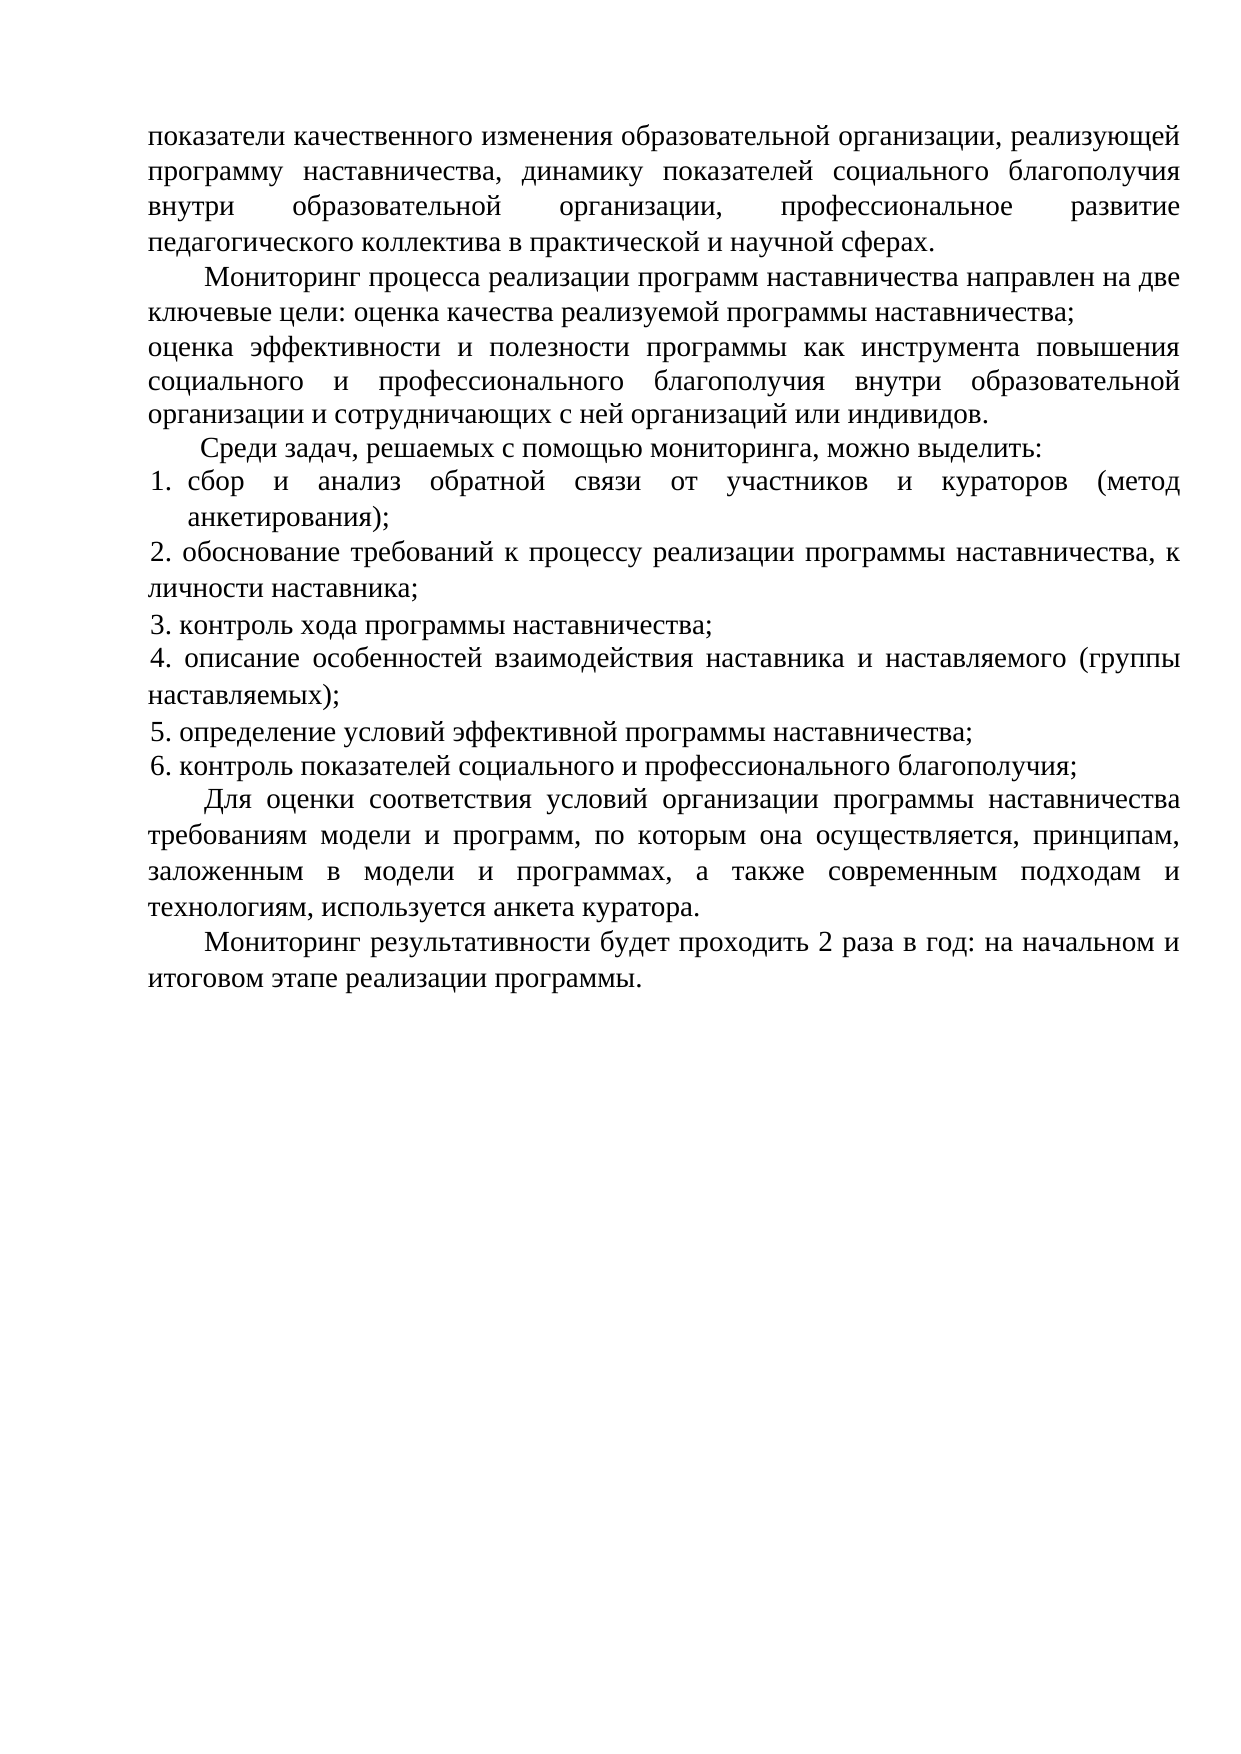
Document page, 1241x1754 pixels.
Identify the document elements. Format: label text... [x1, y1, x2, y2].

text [148, 118, 1181, 257]
list сбор и анализ обратной связи от участников и кураторов (метод анкетирования); [150, 463, 1181, 532]
text Для оценки соответствия условий организации программы наставничества требованиям модели и программ, по которым она осуществляется, принципам, заложенным в модели и программах, а также современным подходам и технологиям, используется анкета куратора. [148, 781, 1181, 922]
text Среди задач, решаемых с помощью мониторинга, можно выделить: [148, 430, 1181, 463]
text Мониторинг процесса реализации программ наставничества направлен на две ключевые цели: оценка качества реализуемой программы наставничества; [148, 259, 1181, 328]
text оценка эффективности и полезности программы как инструмента повышения социального и профессионального благополучия внутри образовательной организации и сотрудничающих с ней организаций или индивидов. [148, 329, 1181, 430]
text 3. контроль хода программы наставничества; [148, 607, 1181, 640]
text 2. обоснование требований к процессу реализации программы наставничества, к личности наставника; [148, 534, 1181, 604]
text 6. контроль показателей социального и профессионального благополучия; [148, 748, 1181, 781]
text 5. определение условий эффективной программы наставничества; [148, 714, 1181, 748]
text Мониторинг результативности будет проходить 2 раза в год: на начальном и итоговом этапе реализации программы. [148, 924, 1181, 994]
text 4. описание особенностей взаимодействия наставника и наставляемого (группы наставляемых); [148, 640, 1181, 711]
